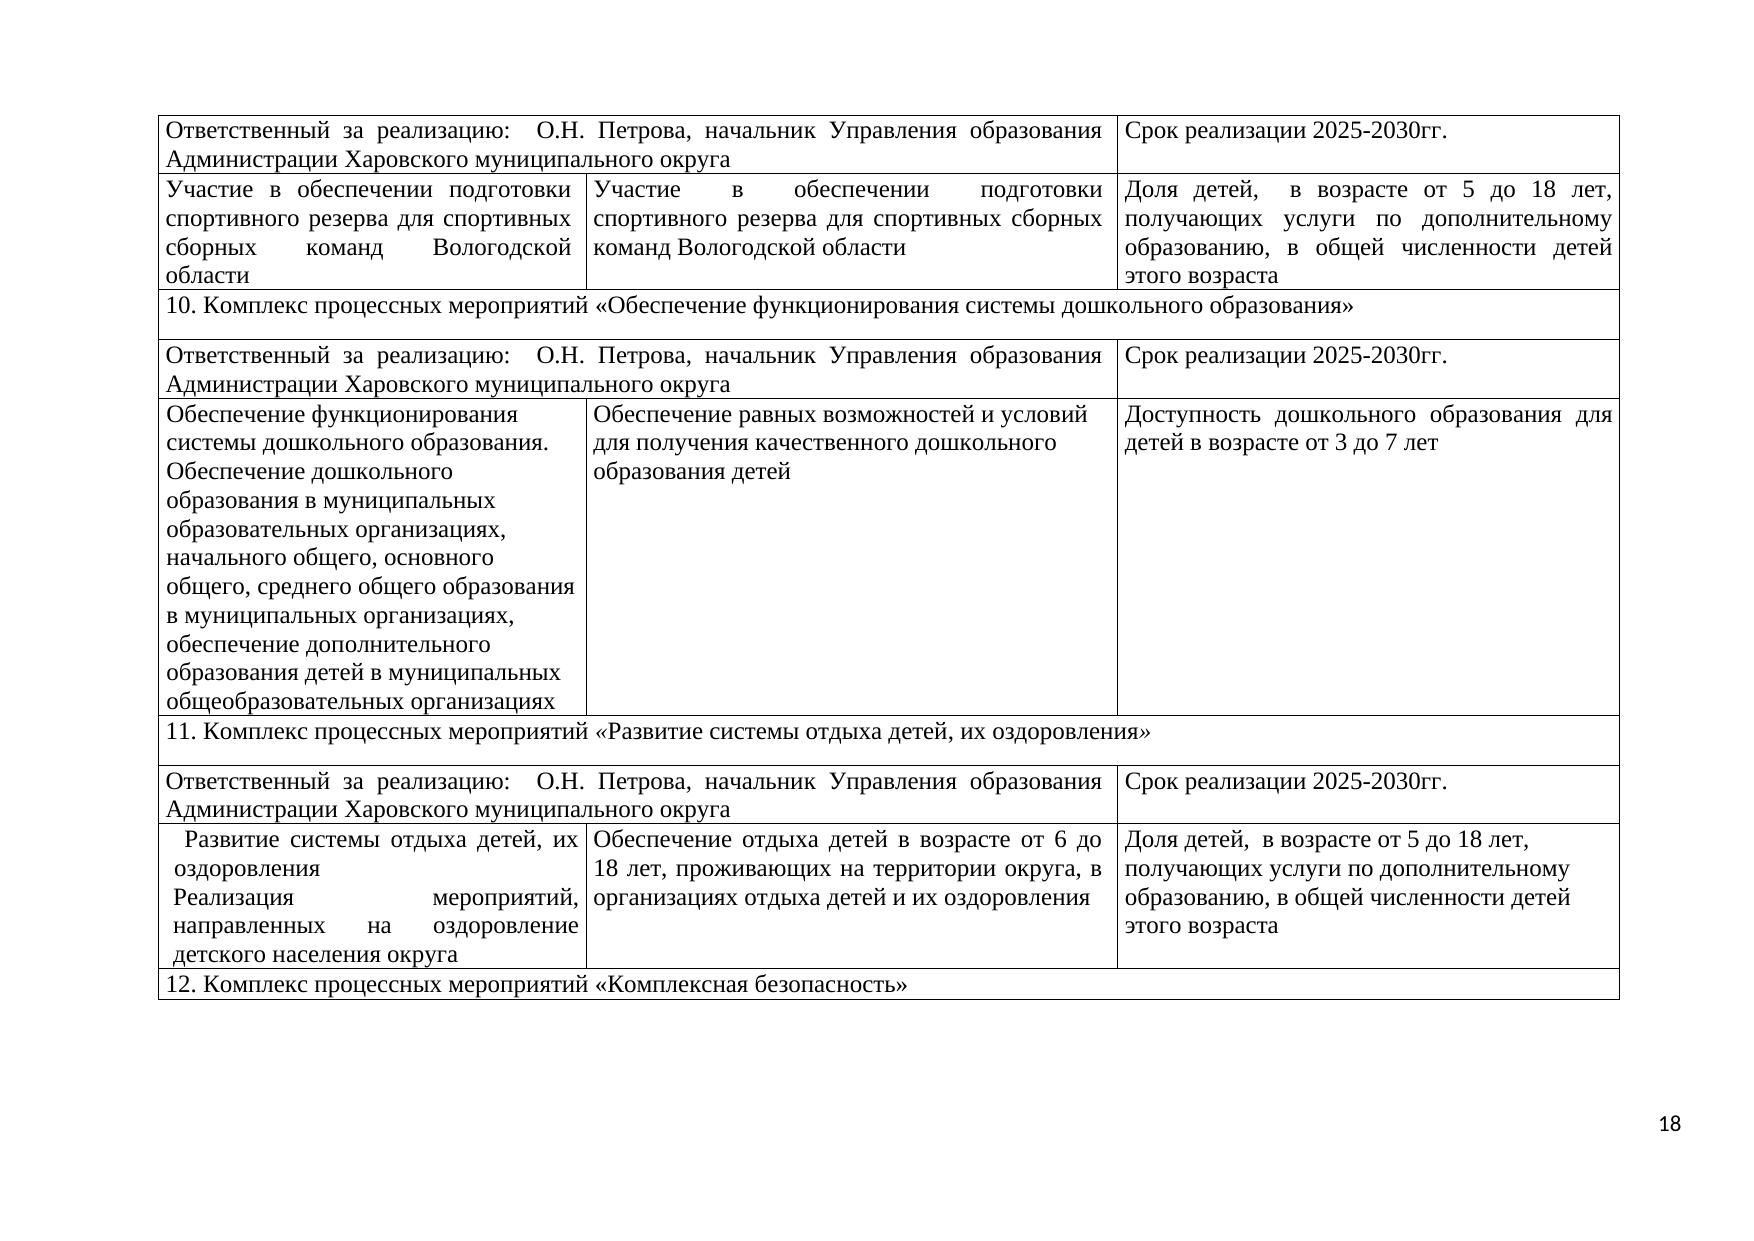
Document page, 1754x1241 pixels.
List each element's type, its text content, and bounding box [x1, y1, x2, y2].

table_cell Комплекс процессных мероприятий «Комплексная безопасность» [159, 969, 1619, 999]
table_cell Обеспечение отдыха детей в возрасте от 6 до 18 лет, проживающих на территории округа, в организациях отдыха детей и их оздоровления [587, 824, 1117, 968]
table_cell Обеспечение равных возможностей и условий для получения качественного дошкольного образования детей [587, 399, 1117, 715]
table_cell Комплекс процессных мероприятий «Обеспечение функционирования системы дошкольного образования» [159, 290, 1619, 339]
table_cell Доля детей, в возрасте от 5 до 18 лет, получающих услуги по дополнительному образованию, в общей численности детей этого возраста [1118, 824, 1619, 968]
table_cell Срок реализации 2025-2030гг. [1118, 340, 1619, 398]
table_cell Развитие системы отдыха детей, их оздоровления Реализация мероприятий, направленных на оздоровление детского населения округа [159, 824, 586, 968]
table_cell Участие в обеспечении подготовки спортивного резерва для спортивных сборных команд Вологодской области [587, 174, 1117, 289]
table_cell Ответственный за реализацию: О.Н. Петрова, начальник Управления образования Администрации Харовского муниципального округа [159, 340, 1117, 398]
table_cell Доступность дошкольного образования для детей в возрасте от 3 до 7 лет [1118, 399, 1619, 715]
table_cell Срок реализации 2025-2030гг. [1118, 766, 1619, 823]
table_cell Комплекс процессных мероприятий «Развитие системы отдыха детей, их оздоровления» [159, 716, 1619, 765]
table_cell Участие в обеспечении подготовки спортивного резерва для спортивных сборных команд Вологодской области [159, 174, 586, 289]
table_cell Ответственный за реализацию: О.Н. Петрова, начальник Управления образования Администрации Харовского муниципального округа [159, 116, 1117, 173]
table_cell Доля детей, в возрасте от 5 до 18 лет, получающих услуги по дополнительному образованию, в общей численности детей этого возраста [1118, 174, 1619, 289]
table_cell Срок реализации 2025-2030гг. [1118, 116, 1619, 173]
table_cell Обеспечение функционирования системы дошкольного образования. Обеспечение дошкольного образования в муниципальных образовательных организациях, начального общего, основного общего, среднего общего образования в муниципальных организациях, обеспечение дополнительного образования детей в муниципальных общеобразовательных организациях [159, 399, 586, 715]
table_cell Ответственный за реализацию: О.Н. Петрова, начальник Управления образования Администрации Харовского муниципального округа [159, 766, 1117, 823]
